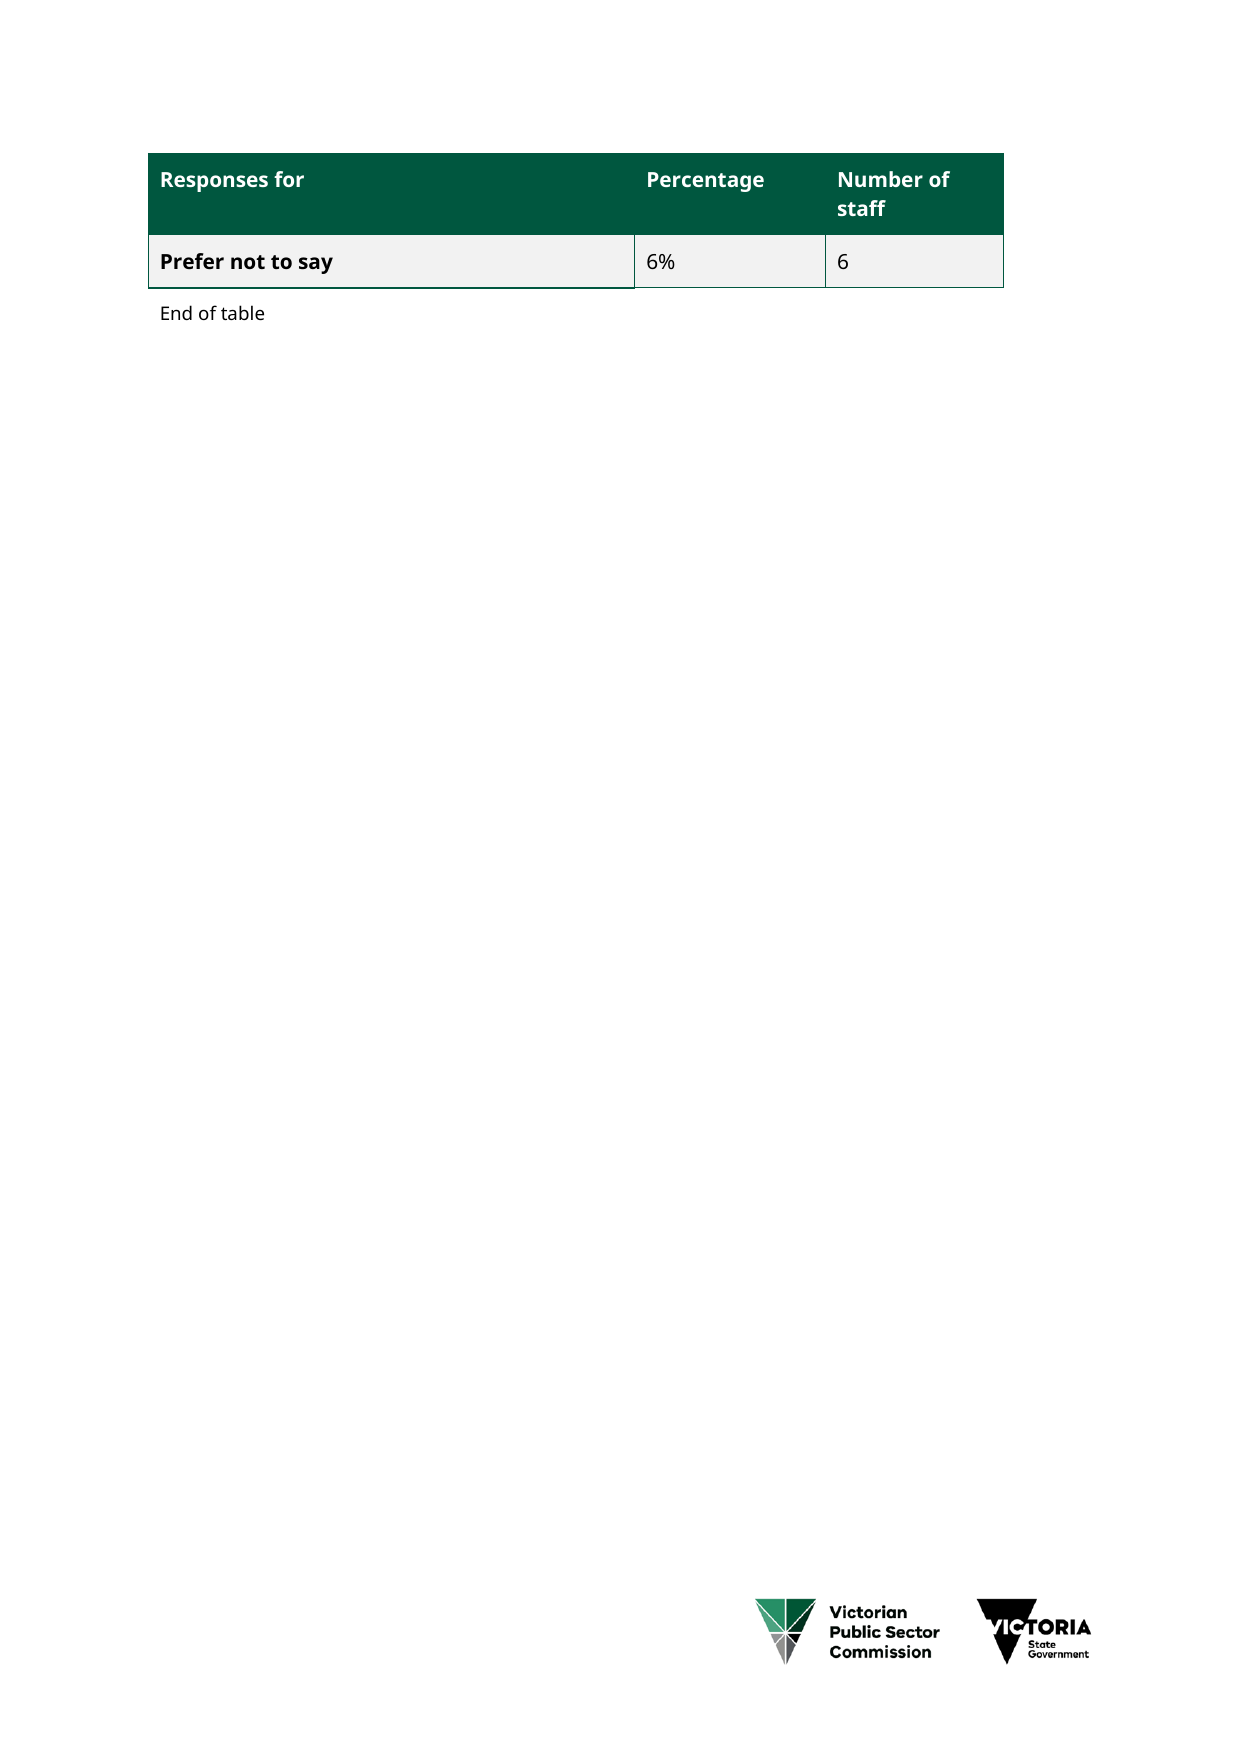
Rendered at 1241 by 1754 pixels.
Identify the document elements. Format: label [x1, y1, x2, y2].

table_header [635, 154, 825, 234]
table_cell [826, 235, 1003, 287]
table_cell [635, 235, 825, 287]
picture [754, 1598, 1093, 1666]
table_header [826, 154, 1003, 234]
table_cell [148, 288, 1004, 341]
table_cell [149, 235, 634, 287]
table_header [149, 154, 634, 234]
